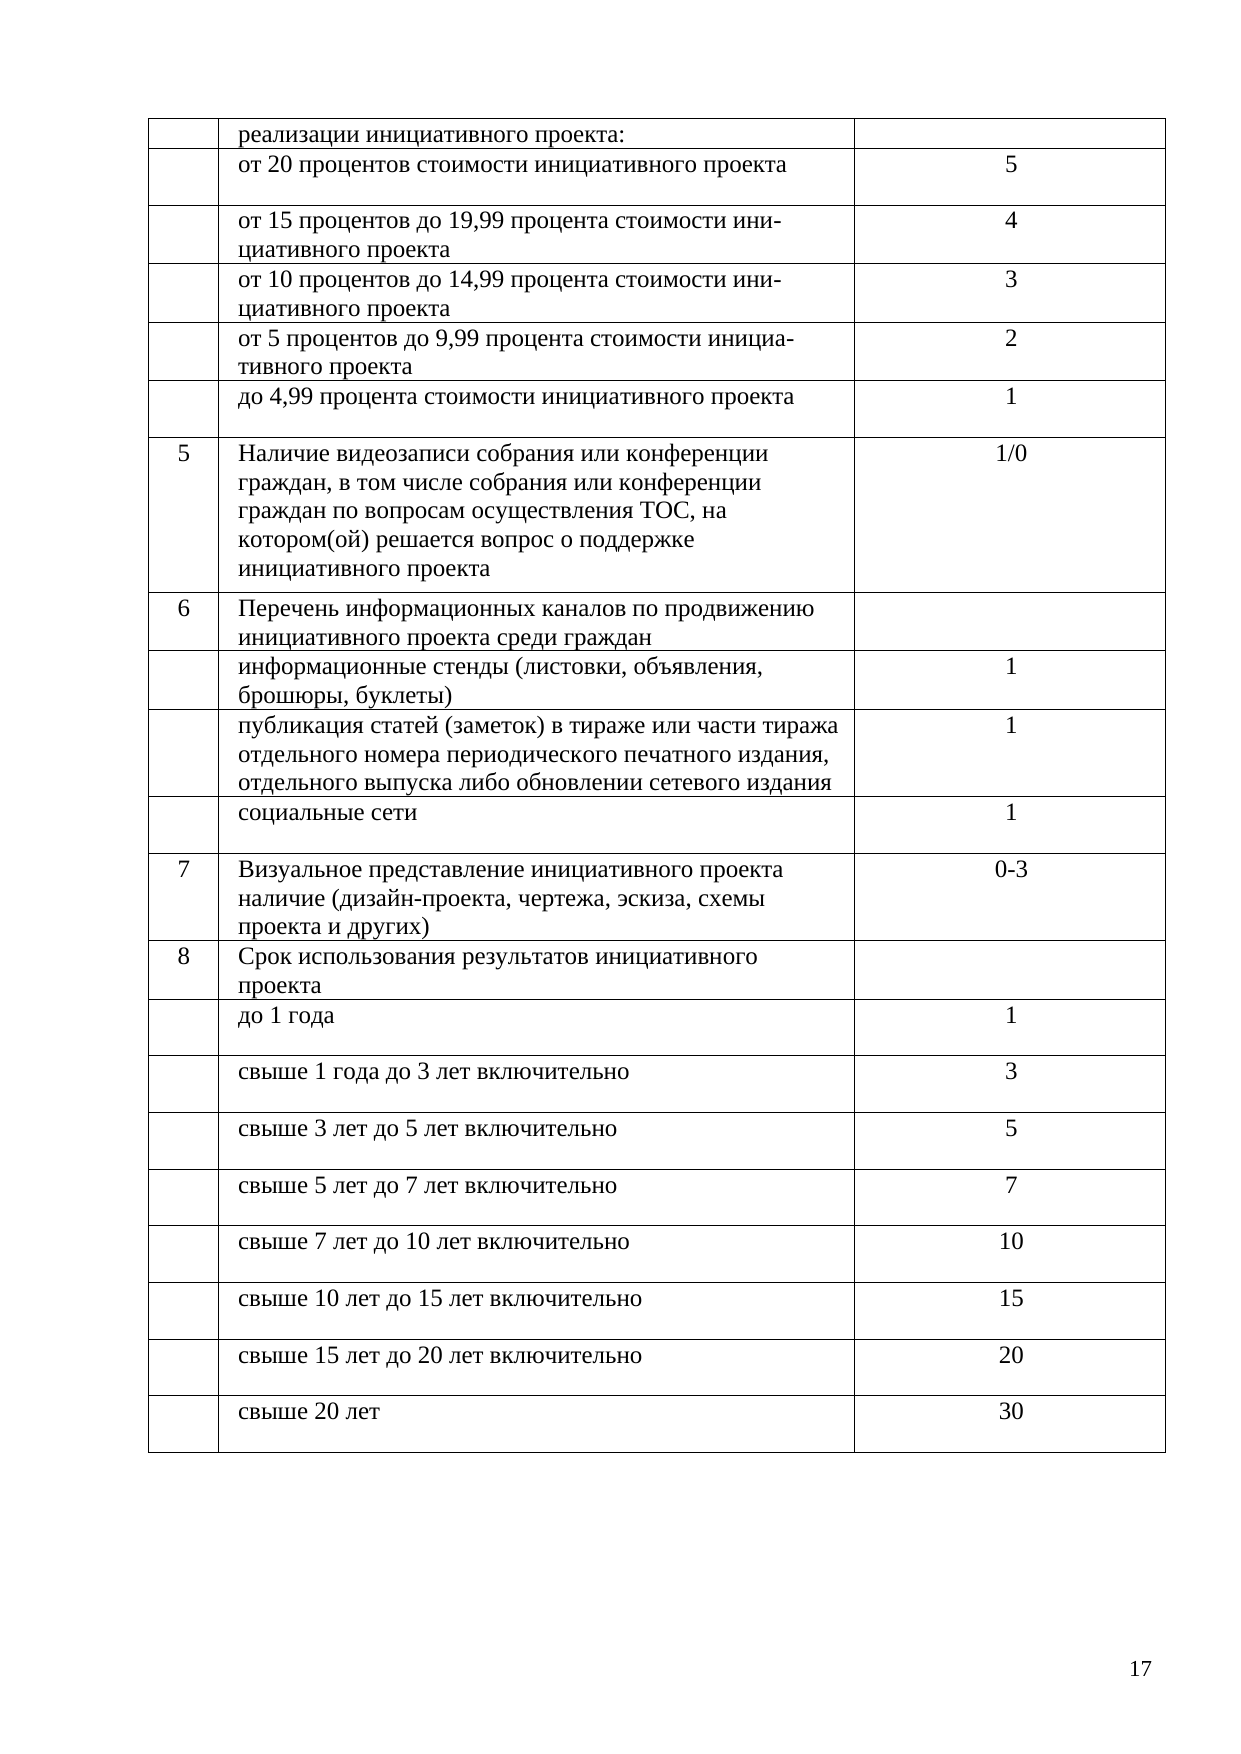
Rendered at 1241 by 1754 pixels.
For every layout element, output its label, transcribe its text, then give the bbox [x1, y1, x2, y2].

table_cell 1/0 [855, 438, 1165, 592]
table_cell [855, 593, 1165, 650]
table_cell информационные стенды (листовки, объявления, брошюры, буклеты) [219, 651, 854, 709]
table_cell 1 [855, 710, 1165, 796]
table_cell Перечень информационных каналов по продвижению инициативного проекта среди граждан [219, 593, 854, 650]
table_cell от 15 процентов до 19,99 процента стоимости инициативного проекта [219, 206, 854, 263]
table_cell 20 [855, 1340, 1165, 1395]
table_cell свыше 3 лет до 5 лет включительно [219, 1113, 854, 1169]
table_cell свыше 7 лет до 10 лет включительно [219, 1226, 854, 1282]
table_cell [149, 651, 218, 709]
table_cell 8 [149, 941, 218, 999]
table_cell 2 [855, 323, 1165, 380]
table_cell 1 [855, 651, 1165, 709]
table_cell [149, 797, 218, 853]
table_cell до 1 года [219, 1000, 854, 1055]
table_cell свыше 15 лет до 20 лет включительно [219, 1340, 854, 1395]
table_cell 6 [149, 593, 218, 650]
table_cell [149, 206, 218, 263]
table_cell [149, 264, 218, 322]
table_cell 0-3 [855, 854, 1165, 940]
table_cell [149, 710, 218, 796]
table_cell 15 [855, 1283, 1165, 1339]
table_cell [855, 119, 1165, 148]
table_cell 1 [855, 1000, 1165, 1055]
table_cell 3 [855, 1056, 1165, 1112]
table_cell 1 [855, 797, 1165, 853]
table_cell Срок использования результатов инициативного проекта [219, 941, 854, 999]
table_cell 10 [855, 1226, 1165, 1282]
table_cell от 5 процентов до 9,99 процента стоимости инициативного проекта [219, 323, 854, 380]
table_cell социальные сети [219, 797, 854, 853]
table_cell [149, 1113, 218, 1169]
table_cell 3 [855, 264, 1165, 322]
table_cell [149, 381, 218, 437]
table_cell [149, 1000, 218, 1055]
table_cell от 10 процентов до 14,99 процента стоимости инициативного проекта [219, 264, 854, 322]
table_cell [149, 1226, 218, 1282]
table_cell 5 [149, 438, 218, 592]
table_cell свыше 1 года до 3 лет включительно [219, 1056, 854, 1112]
table_cell 5 [855, 149, 1165, 204]
table_cell 7 [149, 854, 218, 940]
table_cell 4 [149, 119, 218, 148]
table_cell [149, 1056, 218, 1112]
table_cell [149, 323, 218, 380]
table_cell 4 [855, 206, 1165, 263]
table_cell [219, 119, 854, 148]
table_cell [149, 1170, 218, 1225]
table_cell [149, 1340, 218, 1395]
table_cell свыше 10 лет до 15 лет включительно [219, 1283, 854, 1339]
table_cell 30 [855, 1396, 1165, 1452]
table_cell публикация статей (заметок) в тираже или части тиража отдельного номера периодического печатного издания, отдельного выпуска либо обновлении сетевого издания [219, 710, 854, 796]
table_cell 1 [855, 381, 1165, 437]
table_cell [855, 941, 1165, 999]
table_cell от 20 процентов стоимости инициативного проекта [219, 149, 854, 204]
table_cell [149, 149, 218, 204]
table_cell свыше 20 лет [219, 1396, 854, 1452]
table_cell [149, 1283, 218, 1339]
table_cell Наличие видеозаписи собрания или конференции граждан, в том числе собрания или конференции граждан по вопросам осуществления ТОС, на котором(ой) решается вопрос о поддержке инициативного проекта [219, 438, 854, 592]
table_cell Визуальное представление инициативного проекта наличие (дизайн-проекта, чертежа, эскиза, схемы проекта и других) [219, 854, 854, 940]
table_cell 7 [855, 1170, 1165, 1225]
table_cell до 4,99 процента стоимости инициативного проекта [219, 381, 854, 437]
table_cell свыше 5 лет до 7 лет включительно [219, 1170, 854, 1225]
table_cell 5 [855, 1113, 1165, 1169]
table_cell [149, 1396, 218, 1452]
